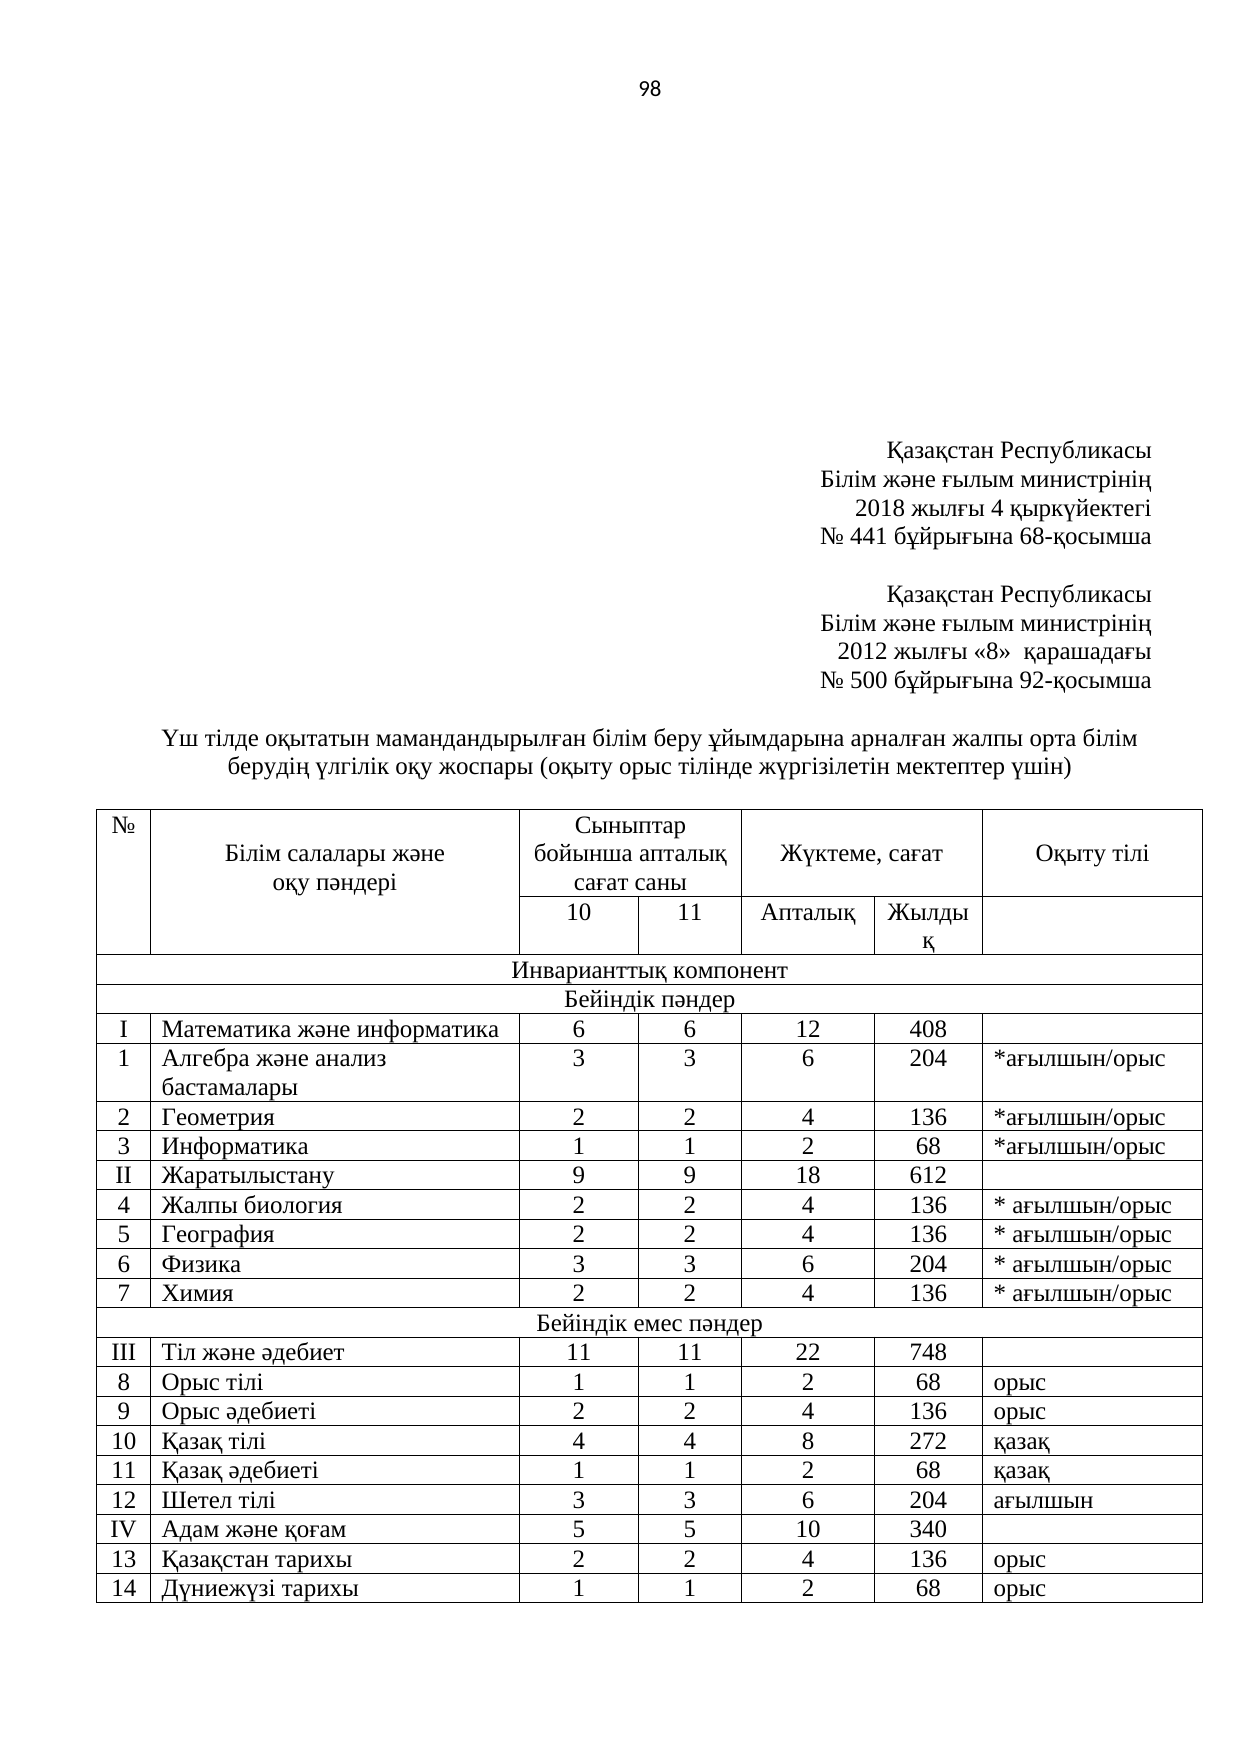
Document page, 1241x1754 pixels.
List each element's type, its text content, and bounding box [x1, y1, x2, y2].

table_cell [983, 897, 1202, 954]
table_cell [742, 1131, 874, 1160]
text № 441 бұйрығына 68-қосымша [148, 521, 1152, 550]
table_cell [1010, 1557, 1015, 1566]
text Үш тілде оқытатын мамандандырылған білім беру ұйымдарына арналған жалпы орта білім берудің үлгілік оқу жоспары (оқыту орыс тілінде жүргізілетін мектептер үшін) [148, 723, 1152, 780]
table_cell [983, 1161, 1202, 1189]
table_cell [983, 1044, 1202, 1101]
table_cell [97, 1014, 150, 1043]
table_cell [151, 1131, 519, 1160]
text Қазақстан Республикасы [148, 435, 1152, 464]
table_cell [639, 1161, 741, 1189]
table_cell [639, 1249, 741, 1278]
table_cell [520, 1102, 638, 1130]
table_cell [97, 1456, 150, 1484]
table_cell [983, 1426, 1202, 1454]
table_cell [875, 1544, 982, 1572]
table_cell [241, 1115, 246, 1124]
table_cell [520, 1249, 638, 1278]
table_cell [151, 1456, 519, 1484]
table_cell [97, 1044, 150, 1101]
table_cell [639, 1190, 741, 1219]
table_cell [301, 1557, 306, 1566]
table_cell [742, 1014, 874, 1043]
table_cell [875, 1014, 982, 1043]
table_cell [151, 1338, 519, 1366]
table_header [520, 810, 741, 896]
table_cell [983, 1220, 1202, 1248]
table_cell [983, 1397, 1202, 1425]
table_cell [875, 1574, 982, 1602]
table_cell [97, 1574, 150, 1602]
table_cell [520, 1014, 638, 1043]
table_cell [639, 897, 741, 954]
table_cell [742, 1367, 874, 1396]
text № 500 бұйрығына 92-қосымша [148, 665, 1152, 694]
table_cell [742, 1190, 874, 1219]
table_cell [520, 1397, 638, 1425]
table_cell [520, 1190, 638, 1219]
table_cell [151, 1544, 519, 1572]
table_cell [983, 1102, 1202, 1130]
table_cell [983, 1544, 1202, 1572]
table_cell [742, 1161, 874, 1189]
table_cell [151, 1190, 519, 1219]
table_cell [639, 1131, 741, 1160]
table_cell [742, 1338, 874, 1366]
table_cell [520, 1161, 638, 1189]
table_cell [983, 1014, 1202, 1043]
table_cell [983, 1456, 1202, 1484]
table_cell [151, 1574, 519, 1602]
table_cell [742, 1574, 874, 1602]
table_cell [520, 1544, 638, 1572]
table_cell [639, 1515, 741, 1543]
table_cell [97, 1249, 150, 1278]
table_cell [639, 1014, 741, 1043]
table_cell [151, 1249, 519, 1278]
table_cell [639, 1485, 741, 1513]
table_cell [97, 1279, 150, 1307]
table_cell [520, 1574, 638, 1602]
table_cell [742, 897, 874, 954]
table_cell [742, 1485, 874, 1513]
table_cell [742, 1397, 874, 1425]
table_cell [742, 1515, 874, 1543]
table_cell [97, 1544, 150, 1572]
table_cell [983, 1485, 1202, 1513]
text 2018 жылғы 4 қыркүйектегі [148, 493, 1152, 521]
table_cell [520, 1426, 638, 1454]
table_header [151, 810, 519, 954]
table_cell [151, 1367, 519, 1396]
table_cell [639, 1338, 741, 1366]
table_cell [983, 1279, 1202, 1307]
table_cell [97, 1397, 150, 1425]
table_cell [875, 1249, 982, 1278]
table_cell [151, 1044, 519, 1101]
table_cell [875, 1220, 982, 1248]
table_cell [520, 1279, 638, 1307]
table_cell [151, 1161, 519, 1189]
text Қазақстан Республикасы [148, 579, 1152, 608]
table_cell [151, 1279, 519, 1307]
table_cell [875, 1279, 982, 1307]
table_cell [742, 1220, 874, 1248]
text 2012 жылғы «8» қарашадағы [148, 636, 1152, 665]
text Білім және ғылым министрінің [148, 608, 1152, 636]
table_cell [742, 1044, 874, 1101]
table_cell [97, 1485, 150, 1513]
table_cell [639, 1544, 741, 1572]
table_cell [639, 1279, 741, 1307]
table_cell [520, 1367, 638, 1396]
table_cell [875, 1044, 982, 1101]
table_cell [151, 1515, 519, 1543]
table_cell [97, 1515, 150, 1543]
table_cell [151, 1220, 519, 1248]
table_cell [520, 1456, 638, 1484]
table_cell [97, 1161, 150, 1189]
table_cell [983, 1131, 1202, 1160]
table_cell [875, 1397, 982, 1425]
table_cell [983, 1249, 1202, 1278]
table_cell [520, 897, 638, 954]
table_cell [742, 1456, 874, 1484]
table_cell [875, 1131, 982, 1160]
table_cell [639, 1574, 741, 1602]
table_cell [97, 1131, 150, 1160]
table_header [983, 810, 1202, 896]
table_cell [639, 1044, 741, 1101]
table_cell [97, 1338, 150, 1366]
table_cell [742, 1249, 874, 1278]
text Білім және ғылым министрінің [148, 464, 1152, 493]
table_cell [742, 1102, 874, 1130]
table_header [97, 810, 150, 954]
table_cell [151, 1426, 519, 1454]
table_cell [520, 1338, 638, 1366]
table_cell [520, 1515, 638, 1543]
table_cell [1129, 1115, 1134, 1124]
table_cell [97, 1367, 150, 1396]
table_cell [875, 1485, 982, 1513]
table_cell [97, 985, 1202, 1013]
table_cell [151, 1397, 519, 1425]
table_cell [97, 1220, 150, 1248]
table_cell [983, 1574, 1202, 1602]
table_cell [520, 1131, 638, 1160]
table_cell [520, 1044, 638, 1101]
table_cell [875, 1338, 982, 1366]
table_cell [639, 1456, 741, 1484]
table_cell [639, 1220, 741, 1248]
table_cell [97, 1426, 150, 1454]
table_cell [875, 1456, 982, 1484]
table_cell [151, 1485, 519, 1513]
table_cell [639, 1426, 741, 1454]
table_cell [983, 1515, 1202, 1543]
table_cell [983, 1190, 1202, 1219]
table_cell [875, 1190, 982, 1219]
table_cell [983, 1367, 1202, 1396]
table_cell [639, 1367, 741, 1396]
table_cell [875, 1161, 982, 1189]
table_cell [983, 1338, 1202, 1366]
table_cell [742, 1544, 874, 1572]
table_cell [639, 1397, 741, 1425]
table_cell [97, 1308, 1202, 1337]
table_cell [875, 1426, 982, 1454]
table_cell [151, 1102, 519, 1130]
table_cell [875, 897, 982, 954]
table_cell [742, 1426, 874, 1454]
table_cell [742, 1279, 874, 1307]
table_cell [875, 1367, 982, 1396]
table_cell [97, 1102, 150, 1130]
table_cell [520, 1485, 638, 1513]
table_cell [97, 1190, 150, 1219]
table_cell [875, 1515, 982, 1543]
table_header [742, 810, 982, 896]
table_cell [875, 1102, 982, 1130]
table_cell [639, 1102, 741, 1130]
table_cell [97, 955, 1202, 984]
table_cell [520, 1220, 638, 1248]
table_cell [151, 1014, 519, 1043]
